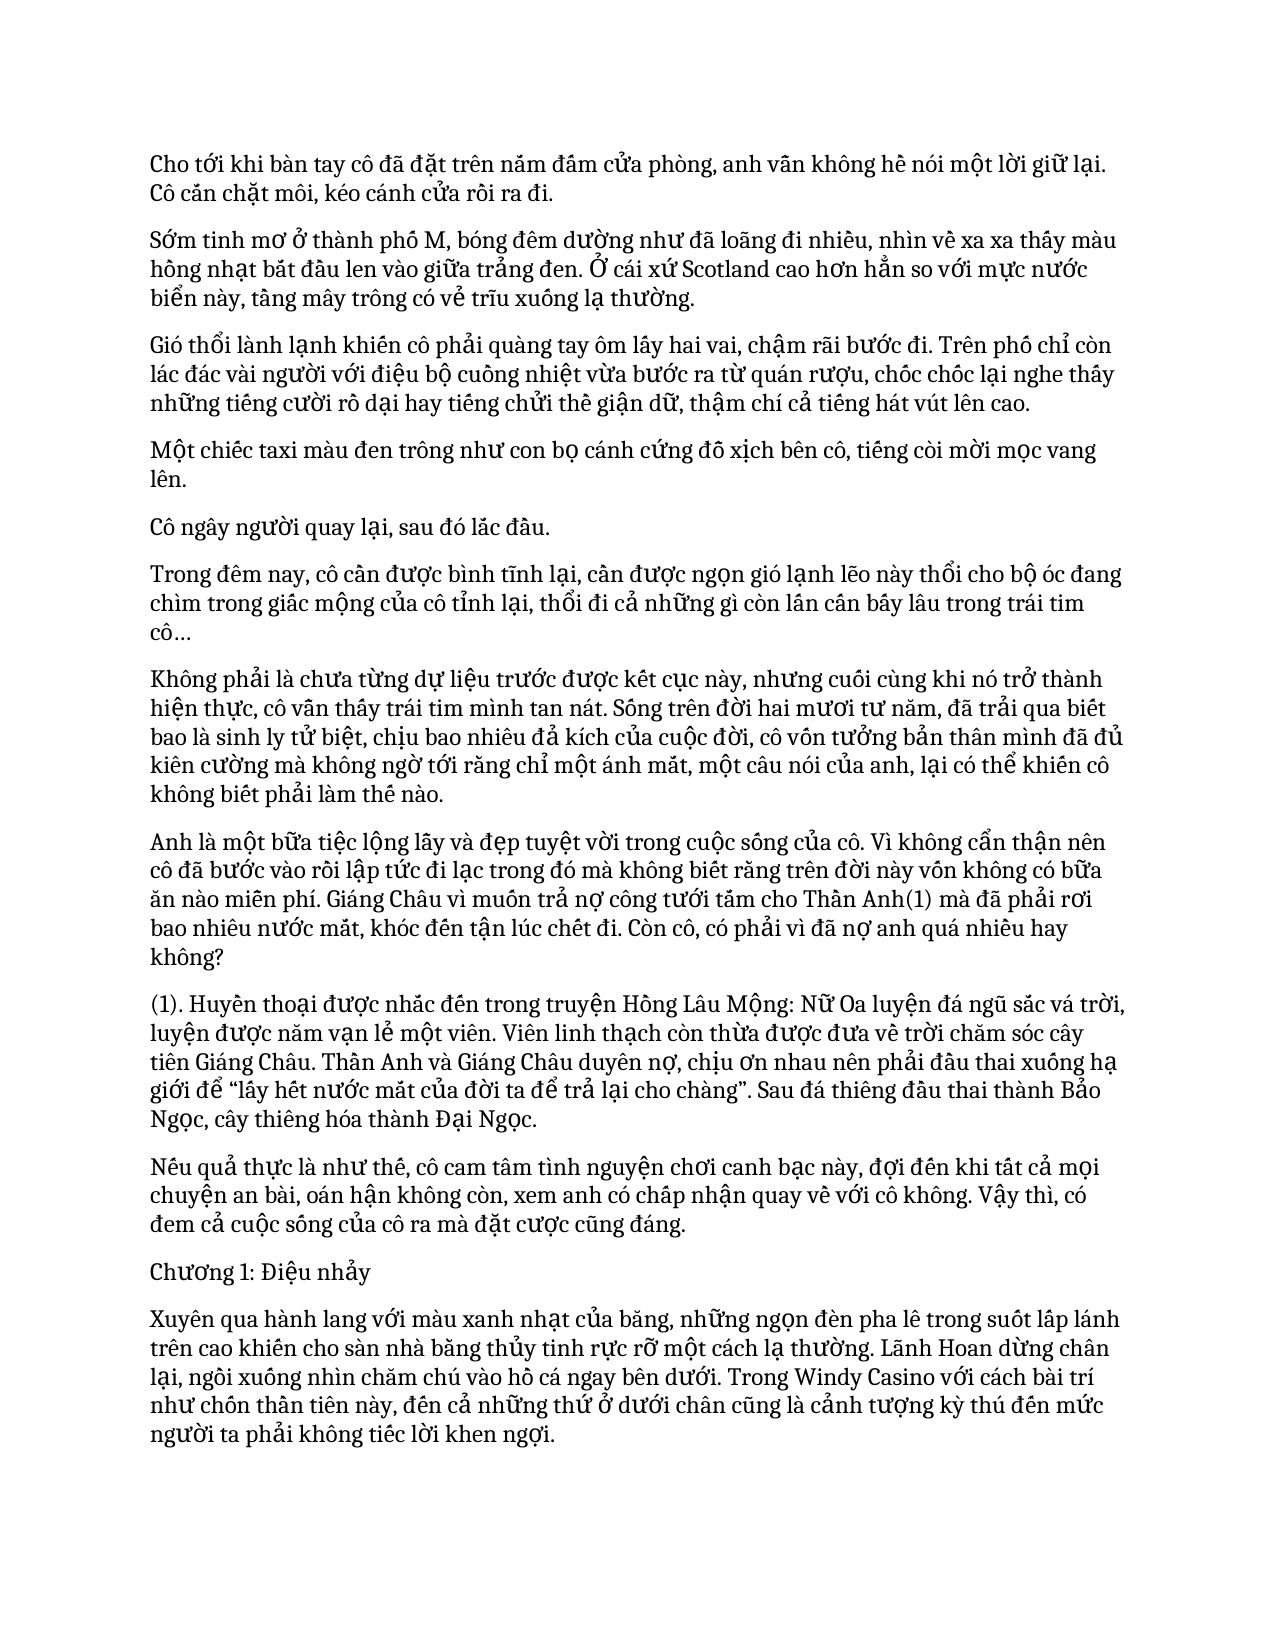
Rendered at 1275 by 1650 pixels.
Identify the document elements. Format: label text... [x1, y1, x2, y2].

text Xuyên qua hành lang với màu xanh nhạt của băng, những ngọn đèn pha lê trong suốt lấp lánh trên cao khiến cho sàn nhà bằng thủy tinh rực rỡ một cách lạ thường. Lãnh Hoan dừng chân lại, ngồi xuống nhìn chăm chú vào hồ cá ngay bên dưới. Trong Windy Casino với cách bài trí như chốn thần tiên này, đến cả những thứ ở dưới chân cũng là cảnh tượng kỳ thú đến mức người ta phải không tiếc lời khen ngợi. [150, 1305, 1125, 1449]
text Cho tới khi bàn tay cô đã đặt trên nắm đấm cửa phòng, anh vẫn không hề nói một lời giữ lại. Cô cắn chặt môi, kéo cánh cửa rồi ra đi. [150, 150, 1125, 207]
text (1). Huyền thoại được nhắc đến trong truyện Hồng Lâu Mộng: Nữ Oa luyện đá ngũ sắc vá trời, luyện được năm vạn lẻ một viên. Viên linh thạch còn thừa được đưa về trời chăm sóc cây tiên Giáng Châu. Thần Anh và Giáng Châu duyên nợ, chịu ơn nhau nên phải đầu thai xuống hạ giới để “lấy hết nước mắt của đời ta để trả lại cho chàng”. Sau đá thiêng đầu thai thành Bảo Ngọc, cây thiêng hóa thành Đại Ngọc. [150, 990, 1125, 1134]
text Sớm tinh mơ ở thành phố M, bóng đêm dường như đã loãng đi nhiều, nhìn về xa xa thấy màu hồng nhạt bắt đầu len vào giữa trảng đen. Ở cái xứ Scotland cao hơn hẳn so với mực nước biển này, tầng mây trông có vẻ trĩu xuống lạ thường. [150, 226, 1125, 312]
text Anh là một bữa tiệc lộng lẫy và đẹp tuyệt vời trong cuộc sống của cô. Vì không cẩn thận nên cô đã bước vào rồi lập tức đi lạc trong đó mà không biết rằng trên đời này vốn không có bữa ăn nào miễn phí. Giáng Châu vì muốn trả nợ công tưới tắm cho Thần Anh(1) mà đã phải rơi bao nhiêu nước mắt, khóc đến tận lúc chết đi. Còn cô, có phải vì đã nợ anh quá nhiều hay không? [150, 827, 1125, 971]
text Không phải là chưa từng dự liệu trước được kết cục này, nhưng cuối cùng khi nó trở thành hiện thực, cô vẫn thấy trái tim mình tan nát. Sống trên đời hai mươi tư năm, đã trải qua biết bao là sinh ly tử biệt, chịu bao nhiêu đả kích của cuộc đời, cô vốn tưởng bản thân mình đã đủ kiên cường mà không ngờ tới rằng chỉ một ánh mắt, một câu nói của anh, lại có thể khiến cô không biết phải làm thế nào. [150, 665, 1125, 809]
text Một chiếc taxi màu đen trông như con bọ cánh cứng đỗ xịch bên cô, tiếng còi mời mọc vang lên. [150, 436, 1125, 494]
text Chương 1: Điệu nhảy [150, 1257, 1125, 1286]
text Cô ngây người quay lại, sau đó lắc đầu. [150, 512, 1125, 541]
text Trong đêm nay, cô cần được bình tĩnh lại, cần được ngọn gió lạnh lẽo này thổi cho bộ óc đang chìm trong giấc mộng của cô tỉnh lại, thổi đi cả những gì còn lấn cấn bấy lâu trong trái tim cô… [150, 560, 1125, 646]
text Gió thổi lành lạnh khiến cô phải quàng tay ôm lấy hai vai, chậm rãi bước đi. Trên phố chỉ còn lác đác vài người với điệu bộ cuồng nhiệt vừa bước ra từ quán rượu, chốc chốc lại nghe thấy những tiếng cười rồ dại hay tiếng chửi thề giận dữ, thậm chí cả tiếng hát vút lên cao. [150, 331, 1125, 417]
text Nếu quả thực là như thế, cô cam tâm tình nguyện chơi canh bạc này, đợi đến khi tất cả mọi chuyện an bài, oán hận không còn, xem anh có chấp nhận quay về với cô không. Vậy thì, có đem cả cuộc sống của cô ra mà đặt cược cũng đáng. [150, 1152, 1125, 1239]
